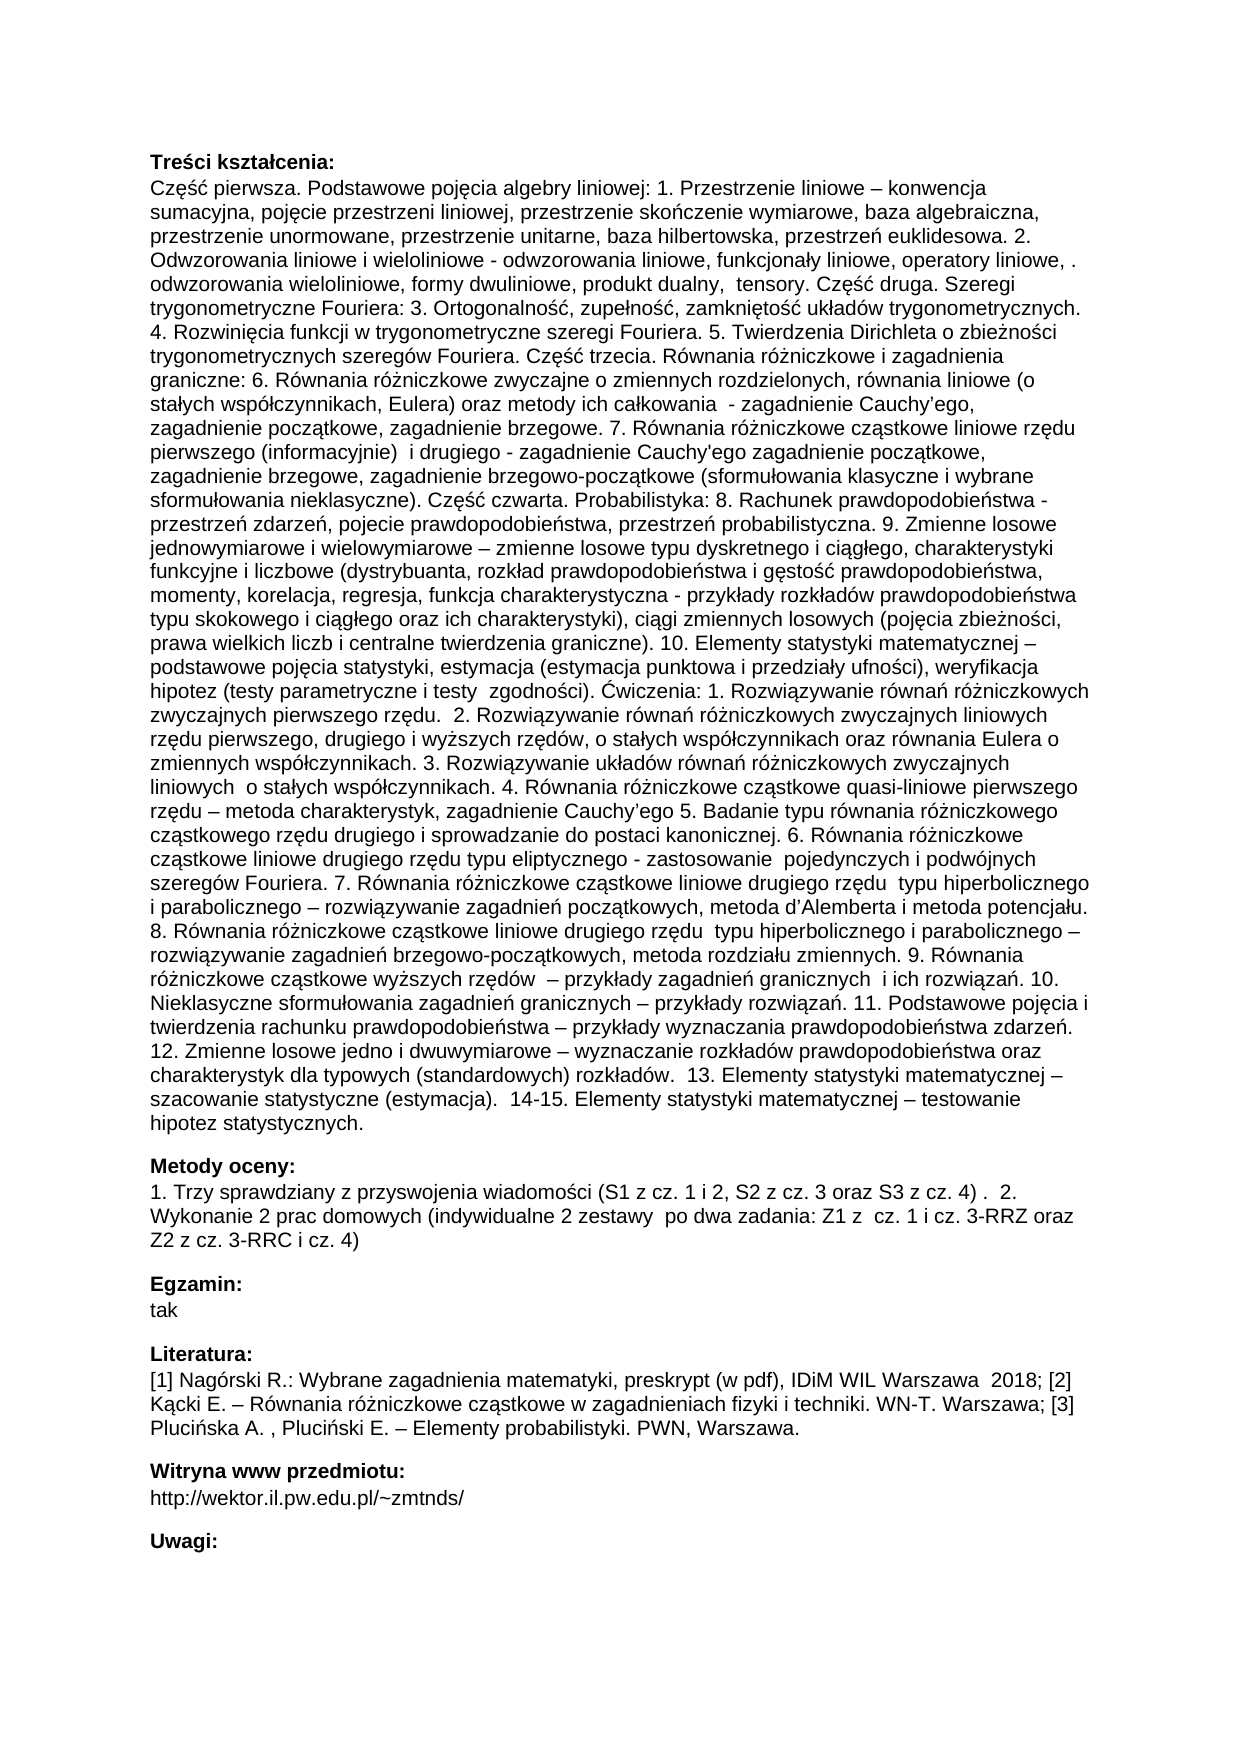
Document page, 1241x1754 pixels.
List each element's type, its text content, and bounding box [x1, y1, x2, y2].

text [1] Nagórski R.: Wybrane zagadnienia matematyki, preskrypt (w pdf), IDiM WIL Warszawa 2018; [2] Kącki E. – Równania różniczkowe cząstkowe w zagadnieniach fizyki i techniki. WN-T. Warszawa; [3] Plucińska A. , Pluciński E. – Elementy probabilistyki. PWN, Warszawa. [150, 1368, 1090, 1439]
text Witryna www przedmiotu: [150, 1459, 1090, 1483]
text Egzamin: [150, 1272, 1090, 1296]
text Część pierwsza. Podstawowe pojęcia algebry liniowej: 1. Przestrzenie liniowe – konwencja sumacyjna, pojęcie przestrzeni liniowej, przestrzenie skończenie wymiarowe, baza algebraiczna, przestrzenie unormowane, przestrzenie unitarne, baza hilbertowska, przestrzeń euklidesowa. 2. Odwzorowania liniowe i wieloliniowe - odwzorowania liniowe, funkcjonały liniowe, operatory liniowe, . odwzorowania wieloliniowe, formy dwuliniowe, produkt dualny, tensory. Część druga. Szeregi trygonometryczne Fouriera: 3. Ortogonalność, zupełność, zamkniętość układów trygonometrycznych. 4. Rozwinięcia funkcji w trygonometryczne szeregi Fouriera. 5. Twierdzenia Dirichleta o zbieżności trygonometrycznych szeregów Fouriera. Część trzecia. Równania różniczkowe i zagadnienia graniczne: 6. Równania różniczkowe zwyczajne o zmiennych rozdzielonych, równania liniowe (o stałych współczynnikach, Eulera) oraz metody ich całkowania - zagadnienie Cauchy’ego, zagadnienie początkowe, zagadnienie brzegowe. 7. Równania różniczkowe cząstkowe liniowe rzędu pierwszego (informacyjnie) i drugiego - zagadnienie Cauchy'ego zagadnienie początkowe, zagadnienie brzegowe, zagadnienie brzegowo-początkowe (sformułowania klasyczne i wybrane sformułowania nieklasyczne). Część czwarta. Probabilistyka: 8. Rachunek prawdopodobieństwa - przestrzeń zdarzeń, pojecie prawdopodobieństwa, przestrzeń probabilistyczna. 9. Zmienne losowe jednowymiarowe i wielowymiarowe – zmienne losowe typu dyskretnego i ciągłego, charakterystyki funkcyjne i liczbowe (dystrybuanta, rozkład prawdopodobieństwa i gęstość prawdopodobieństwa, momenty, korelacja, regresja, funkcja charakterystyczna - przykłady rozkładów prawdopodobieństwa typu skokowego i ciągłego oraz ich charakterystyki), ciągi zmiennych losowych (pojęcia zbieżności, prawa wielkich liczb i centralne twierdzenia graniczne). 10. Elementy statystyki matematycznej – podstawowe pojęcia statystyki, estymacja (estymacja punktowa i przedziały ufności), weryfikacja hipotez (testy parametryczne i testy zgodności). Ćwiczenia: 1. Rozwiązywanie równań różniczkowych zwyczajnych pierwszego rzędu. 2. Rozwiązywanie równań różniczkowych zwyczajnych liniowych rzędu pierwszego, drugiego i wyższych rzędów, o stałych współczynnikach oraz równania Eulera o zmiennych współczynnikach. 3. Rozwiązywanie układów równań różniczkowych zwyczajnych liniowych o stałych współczynnikach. 4. Równania różniczkowe cząstkowe quasi-liniowe pierwszego rzędu – metoda charakterystyk, zagadnienie Cauchy’ego 5. Badanie typu równania różniczkowego cząstkowego rzędu drugiego i sprowadzanie do postaci kanonicznej. 6. Równania różniczkowe cząstkowe liniowe drugiego rzędu typu eliptycznego - zastosowanie pojedynczych i podwójnych szeregów Fouriera. 7. Równania różniczkowe cząstkowe liniowe drugiego rzędu typu hiperbolicznego i parabolicznego – rozwiązywanie zagadnień początkowych, metoda d’Alemberta i metoda potencjału. 8. Równania różniczkowe cząstkowe liniowe drugiego rzędu typu hiperbolicznego i parabolicznego – rozwiązywanie zagadnień brzegowo-początkowych, metoda rozdziału zmiennych. 9. Równania różniczkowe cząstkowe wyższych rzędów – przykłady zagadnień granicznych i ich rozwiązań. 10. Nieklasyczne sformułowania zagadnień granicznych – przykłady rozwiązań. 11. Podstawowe pojęcia i twierdzenia rachunku prawdopodobieństwa – przykłady wyznaczania prawdopodobieństwa zdarzeń. 12. Zmienne losowe jedno i dwuwymiarowe – wyznaczanie rozkładów prawdopodobieństwa oraz charakterystyk dla typowych (standardowych) rozkładów. 13. Elementy statystyki matematycznej – szacowanie statystyczne (estymacja). 14-15. Elementy statystyki matematycznej – testowanie hipotez statystycznych. [150, 176, 1090, 1134]
text Uwagi: [150, 1529, 1090, 1553]
text Treści kształcenia: [150, 150, 1090, 174]
text 1. Trzy sprawdziany z przyswojenia wiadomości (S1 z cz. 1 i 2, S2 z cz. 3 oraz S3 z cz. 4) . 2. Wykonanie 2 prac domowych (indywidualne 2 zestawy po dwa zadania: Z1 z cz. 1 i cz. 3-RRZ oraz Z2 z cz. 3-RRC i cz. 4) [150, 1180, 1090, 1252]
text tak [150, 1298, 1090, 1322]
text Literatura: [150, 1342, 1090, 1366]
text Metody oceny: [150, 1154, 1090, 1178]
text http://wektor.il.pw.edu.pl/~zmtnds/ [150, 1485, 1090, 1509]
